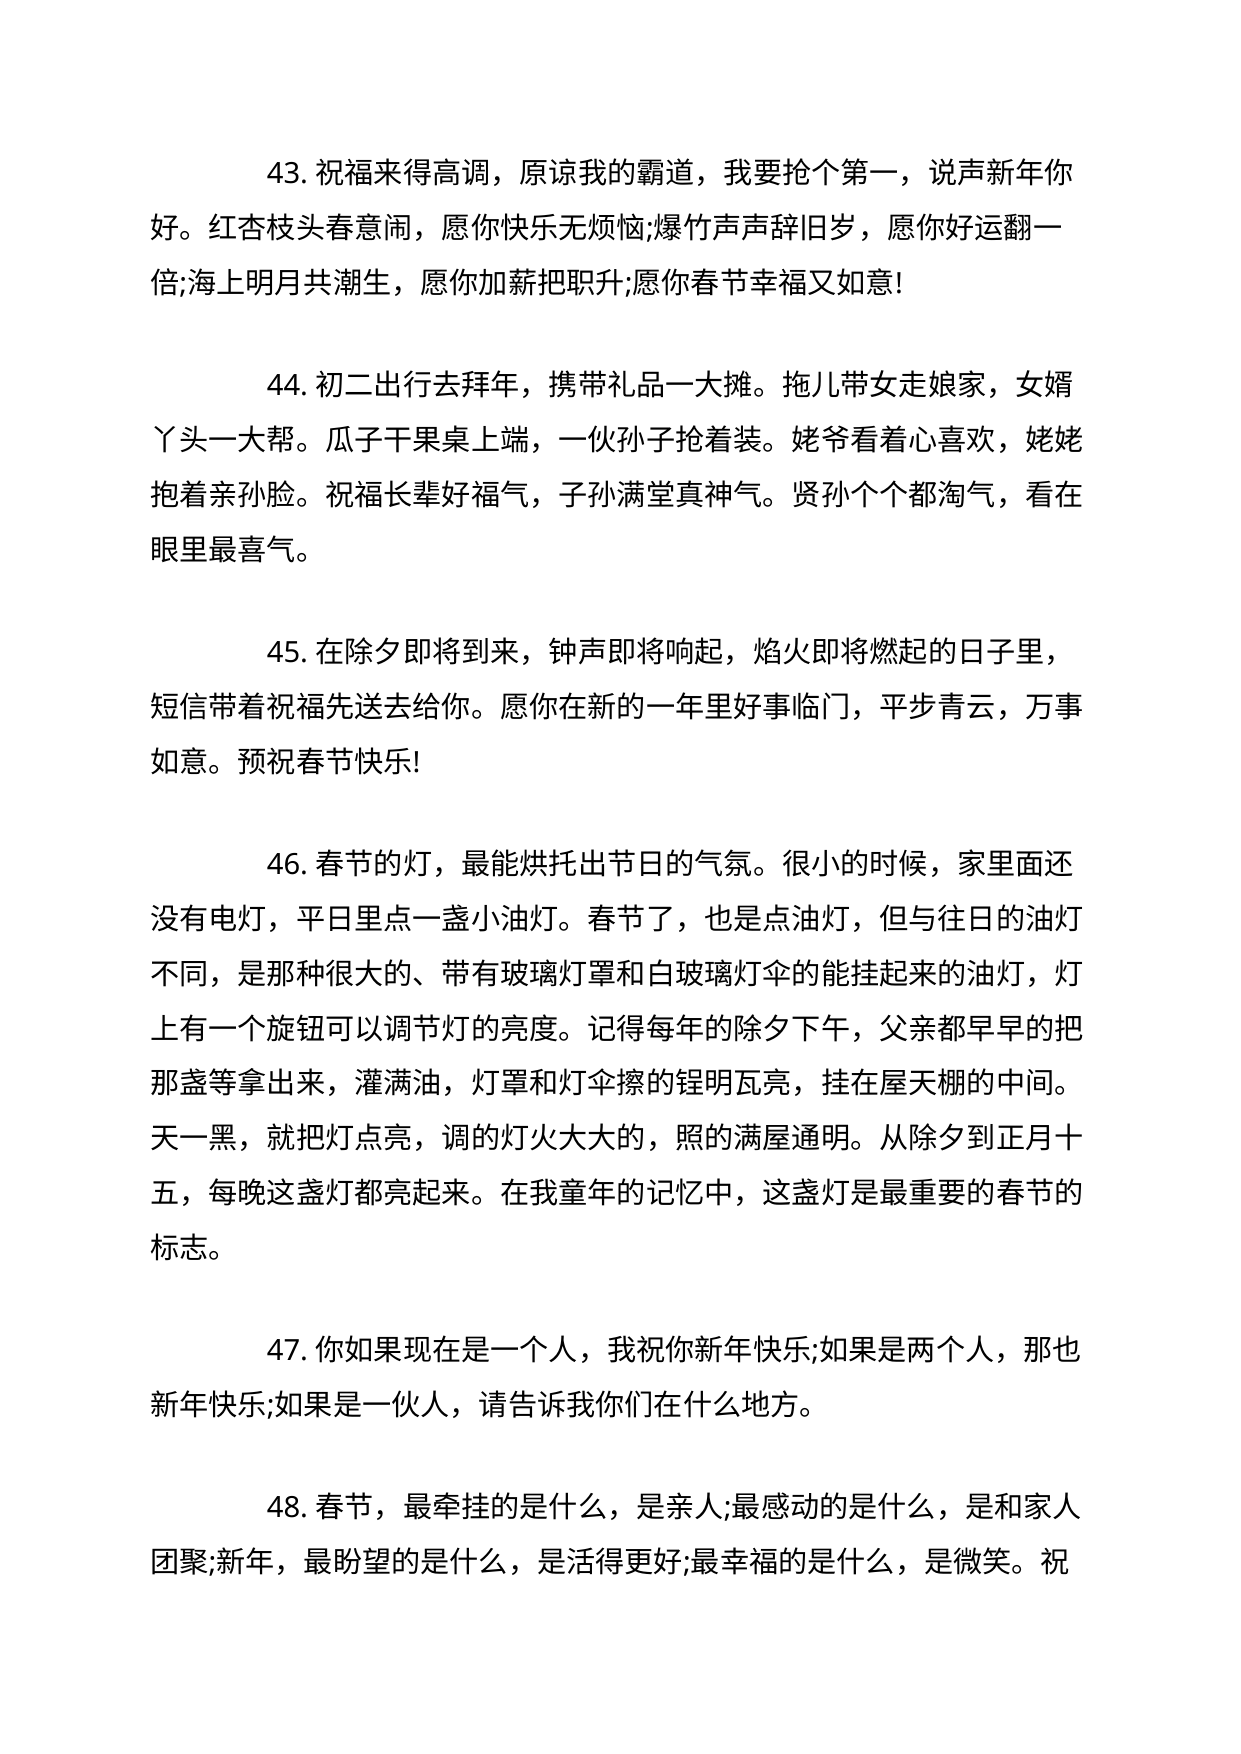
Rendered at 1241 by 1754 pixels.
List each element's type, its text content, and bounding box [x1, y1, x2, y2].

text 43. 祝福来得高调，原谅我的霸道，我要抢个第一，说声新年你好。红杏枝头春意闹，愿你快乐无烦恼;爆竹声声辞旧岁，愿你好运翻一倍;海上明月共潮生，愿你加薪把职升;愿你春节幸福又如意! [150, 150, 1090, 302]
text 46. 春节的灯，最能烘托出节日的气氛。很小的时候，家里面还没有电灯，平日里点一盏小油灯。春节了，也是点油灯，但与往日的油灯不同，是那种很大的、带有玻璃灯罩和白玻璃灯伞的能挂起来的油灯，灯上有一个旋钮可以调节灯的亮度。记得每年的除夕下午，父亲都早早的把那盏等拿出来，灌满油，灯罩和灯伞擦的锃明瓦亮，挂在屋天棚的中间。天一黑，就把灯点亮，调的灯火大大的，照的满屋通明。从除夕到正月十五，每晚这盏灯都亮起来。在我童年的记忆中，这盏灯是最重要的春节的标志。 [150, 840, 1090, 1267]
text 45. 在除夕即将到来，钟声即将响起，焰火即将燃起的日子里，短信带着祝福先送去给你。愿你在新的一年里好事临门，平步青云，万事如意。预祝春节快乐! [150, 628, 1090, 781]
text 47. 你如果现在是一个人，我祝你新年快乐;如果是两个人，那也新年快乐;如果是一伙人，请告诉我你们在什么地方。 [150, 1327, 1090, 1424]
text 44. 初二出行去拜年，携带礼品一大摊。拖儿带女走娘家，女婿丫头一大帮。瓜子干果桌上端，一伙孙子抢着装。姥爷看着心喜欢，姥姥抱着亲孙脸。祝福长辈好福气，子孙满堂真神气。贤孙个个都淘气，看在眼里最喜气。 [150, 362, 1090, 569]
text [150, 1483, 1090, 1581]
